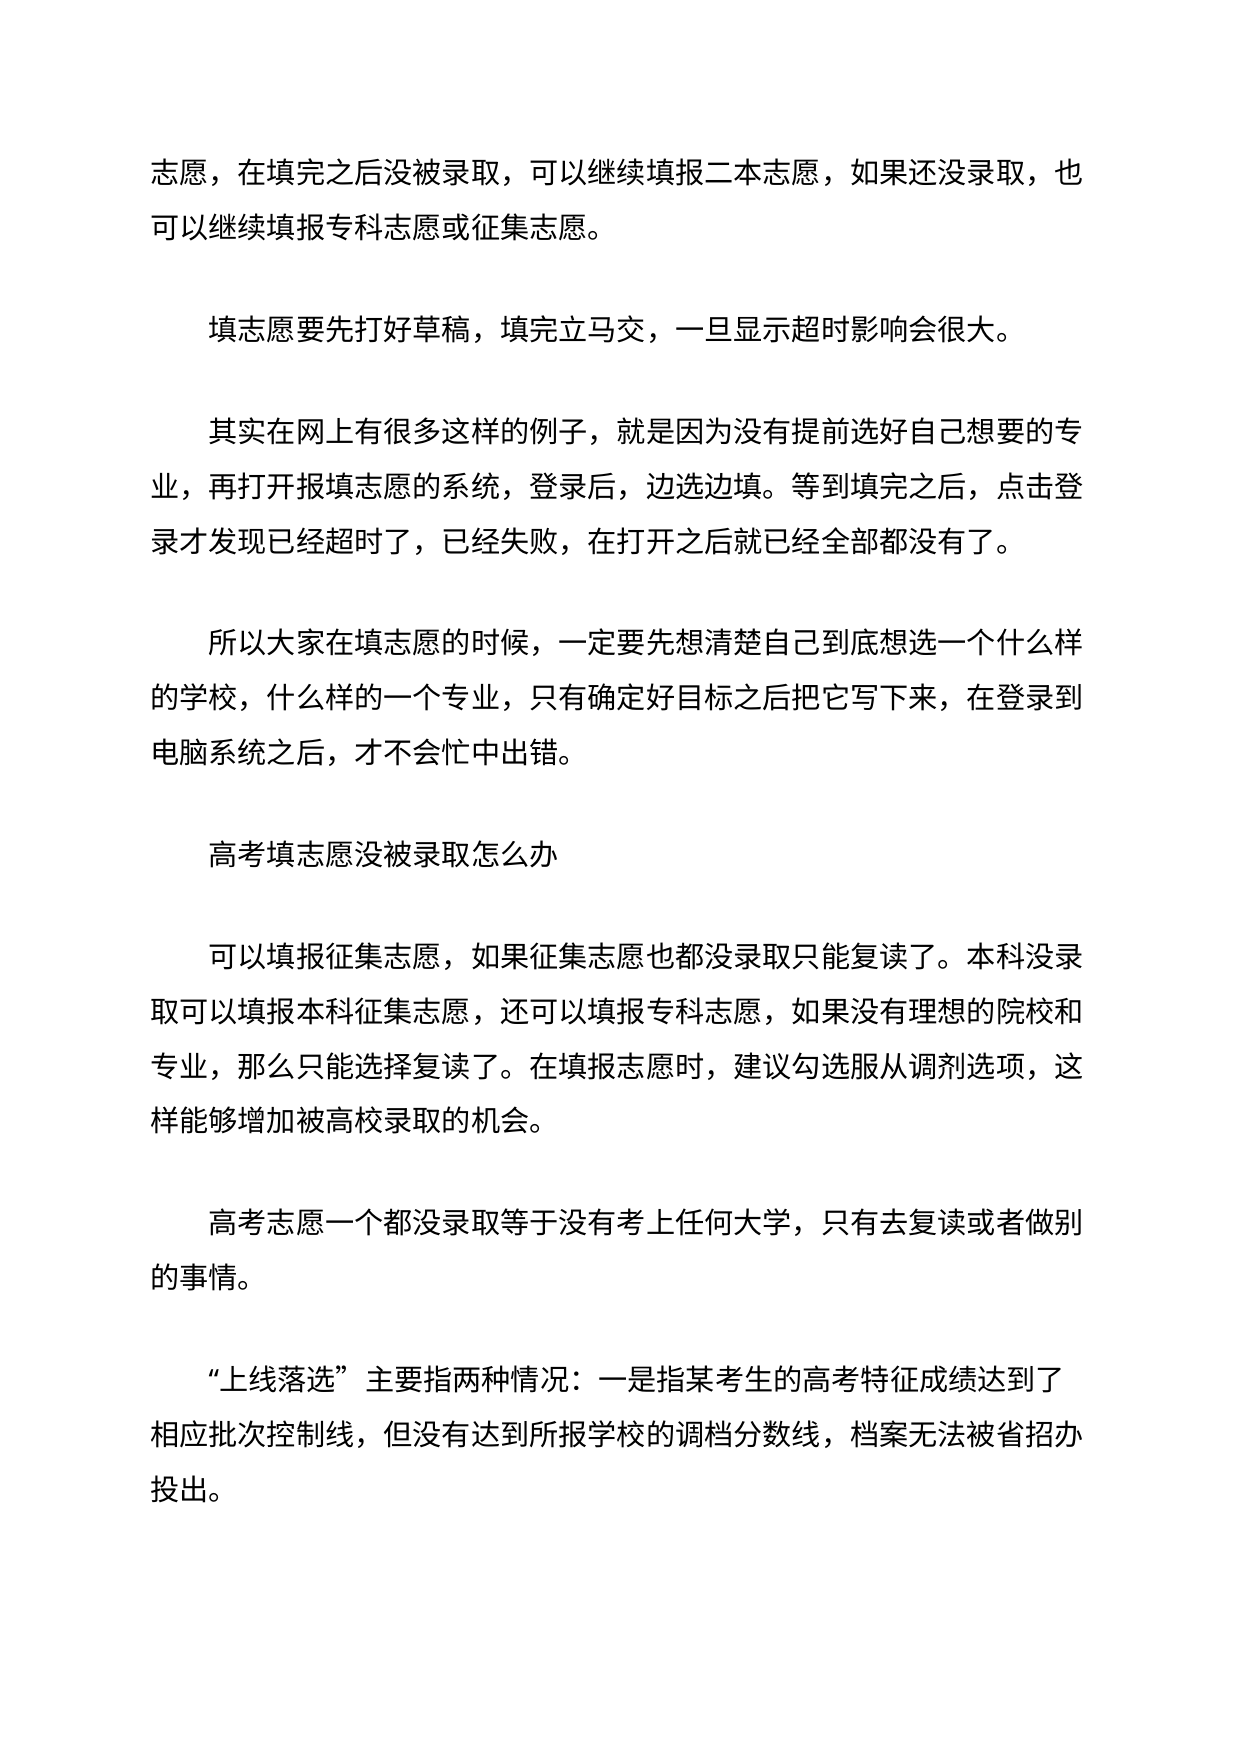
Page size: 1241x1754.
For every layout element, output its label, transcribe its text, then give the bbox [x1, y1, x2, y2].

text 填志愿要先打好草稿，填完立马交，一旦显示超时影响会很大。 [150, 307, 1090, 349]
text 所以大家在填志愿的时候，一定要先想清楚自己到底想选一个什么样的学校，什么样的一个专业，只有确定好目标之后把它写下来，在登录到电脑系统之后，才不会忙中出错。 [150, 620, 1090, 772]
text 可以填报征集志愿，如果征集志愿也都没录取只能复读了。本科没录取可以填报本科征集志愿，还可以填报专科志愿，如果没有理想的院校和专业，那么只能选择复读了。在填报志愿时，建议勾选服从调剂选项，这样能够增加被高校录取的机会。 [150, 933, 1090, 1140]
text 高考填志愿没被录取怎么办 [150, 832, 1090, 874]
text 高考志愿一个都没录取等于没有考上任何大学，只有去复读或者做别的事情。 [150, 1200, 1090, 1297]
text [150, 150, 1090, 247]
text 其实在网上有很多这样的例子，就是因为没有提前选好自己想要的专业，再打开报填志愿的系统，登录后，边选边填。等到填完之后，点击登录才发现已经超时了，已经失败，在打开之后就已经全部都没有了。 [150, 408, 1090, 561]
text “上线落选”主要指两种情况：一是指某考生的高考特征成绩达到了相应批次控制线，但没有达到所报学校的调档分数线，档案无法被省招办投出。 [150, 1356, 1090, 1509]
